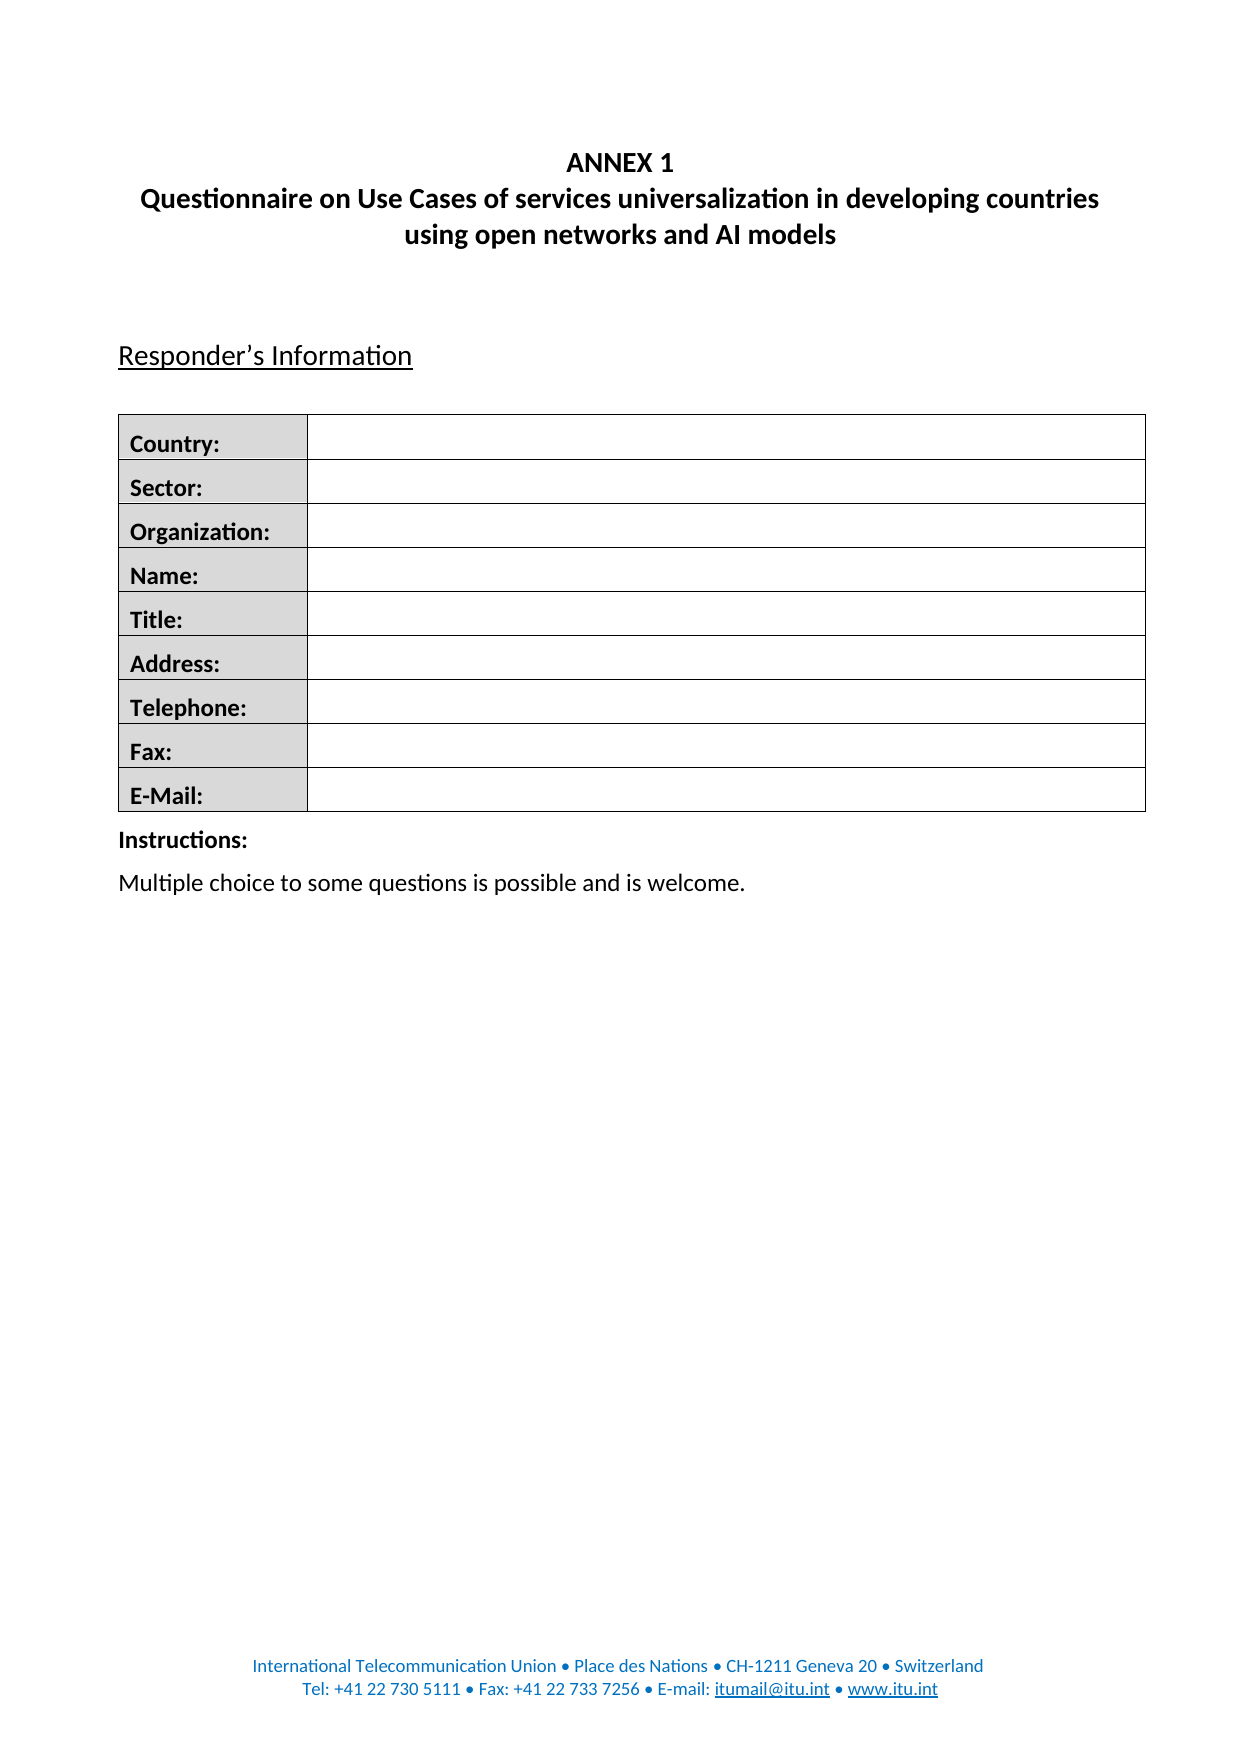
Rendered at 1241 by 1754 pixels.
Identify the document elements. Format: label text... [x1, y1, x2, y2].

table_cell Name: [119, 548, 307, 591]
table_cell Sector: [119, 460, 307, 502]
table_cell Fax: [119, 724, 307, 767]
text Multiple choice to some questions is possible and is welcome. [118, 867, 1122, 898]
text Questionnaire on Use Cases of services universalization in developing countries using open networks and AI models [118, 180, 1122, 282]
table_cell Title: [119, 592, 307, 635]
text Responder’s Information [118, 337, 1122, 373]
table_cell Organization: [119, 504, 307, 547]
table_cell E-Mail: [119, 768, 307, 811]
table_header Country: [119, 415, 307, 458]
text ANNEX 1 [118, 144, 1122, 180]
table_cell Address: [119, 636, 307, 679]
text Instructions: [118, 824, 1122, 855]
table_cell Telephone: [119, 680, 307, 723]
